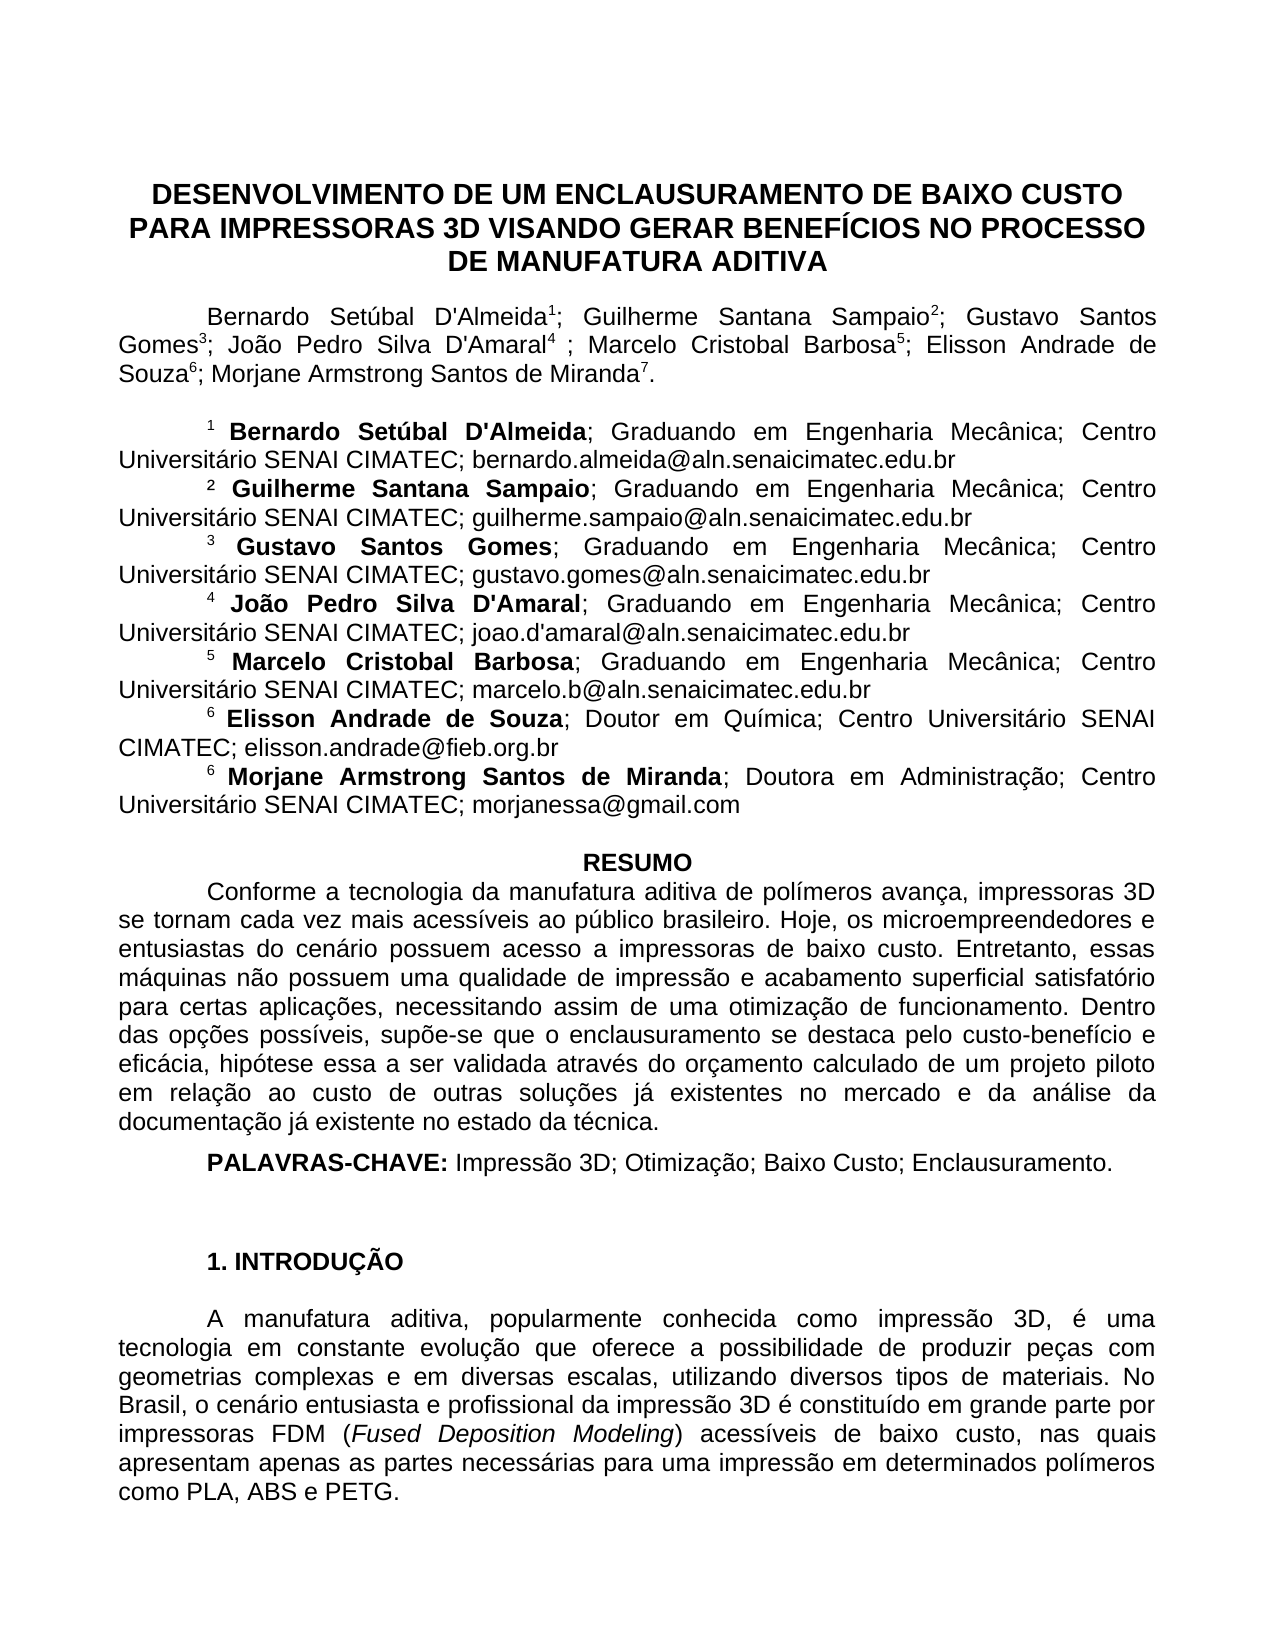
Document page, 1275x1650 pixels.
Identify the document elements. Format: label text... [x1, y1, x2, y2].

text 5 Marcelo Cristobal Barbosa; Graduando em Engenharia Mecânica; Centro Universitário SENAI CIMATEC; marcelo.b@aln.senaicimatec.edu.br [118, 647, 1157, 704]
text DESENVOLVIMENTO DE UM ENCLAUSURAMENTO DE BAIXO CUSTO PARA IMPRESSORAS 3D VISANDO GERAR BENEFÍCIOS NO PROCESSO DE MANUFATURA ADITIVA [118, 177, 1157, 278]
text PALAVRAS-CHAVE: Impressão 3D; Otimização; Baixo Custo; Enclausuramento. [118, 1148, 1157, 1177]
text Bernardo Setúbal D'Almeida1; Guilherme Santana Sampaio2; Gustavo Santos Gomes3; João Pedro Silva D'Amaral4 ; Marcelo Cristobal Barbosa5; Elisson Andrade de Souza6; Morjane Armstrong Santos de Miranda7. [118, 302, 1157, 388]
text 6 Morjane Armstrong Santos de Miranda; Doutora em Administração; Centro Universitário SENAI CIMATEC; morjanessa@gmail.com [118, 762, 1157, 819]
text 6 Elisson Andrade de Souza; Doutor em Química; Centro Universitário SENAI CIMATEC; elisson.andrade@fieb.org.br [118, 704, 1157, 762]
text RESUMO [118, 848, 1157, 877]
text 1. INTRODUÇÃO [118, 1247, 1157, 1275]
text 3 Gustavo Santos Gomes; Graduando em Engenharia Mecânica; Centro Universitário SENAI CIMATEC; gustavo.gomes@aln.senaicimatec.edu.br [118, 532, 1157, 589]
text A manufatura aditiva, popularmente conhecida como impressão 3D, é uma tecnologia em constante evolução que oferece a possibilidade de produzir peças com geometrias complexas e em diversas escalas, utilizando diversos tipos de materiais. No Brasil, o cenário entusiasta e profissional da impressão 3D é constituído em grande parte por impressoras FDM (Fused Deposition Modeling) acessíveis de baixo custo, nas quais apresentam apenas as partes necessárias para uma impressão em determinados polímeros como PLA, ABS e PETG. [118, 1304, 1157, 1505]
text 4 João Pedro Silva D'Amaral; Graduando em Engenharia Mecânica; Centro Universitário SENAI CIMATEC; joao.d'amaral@aln.senaicimatec.edu.br [118, 589, 1157, 647]
text 1 Bernardo Setúbal D'Almeida; Graduando em Engenharia Mecânica; Centro Universitário SENAI CIMATEC; bernardo.almeida@aln.senaicimatec.edu.br [118, 417, 1157, 474]
text Conforme a tecnologia da manufatura aditiva de polímeros avança, impressoras 3D se tornam cada vez mais acessíveis ao público brasileiro. Hoje, os microempreendedores e entusiastas do cenário possuem acesso a impressoras de baixo custo. Entretanto, essas máquinas não possuem uma qualidade de impressão e acabamento superficial satisfatório para certas aplicações, necessitando assim de uma otimização de funcionamento. Dentro das opções possíveis, supõe-se que o enclausuramento se destaca pelo custo-benefício e eficácia, hipótese essa a ser validada através do orçamento calculado de um projeto piloto em relação ao custo de outras soluções já existentes no mercado e da análise da documentação já existente no estado da técnica. [118, 877, 1157, 1135]
text ² Guilherme Santana Sampaio; Graduando em Engenharia Mecânica; Centro Universitário SENAI CIMATEC; guilherme.sampaio@aln.senaicimatec.edu.br [118, 474, 1157, 532]
